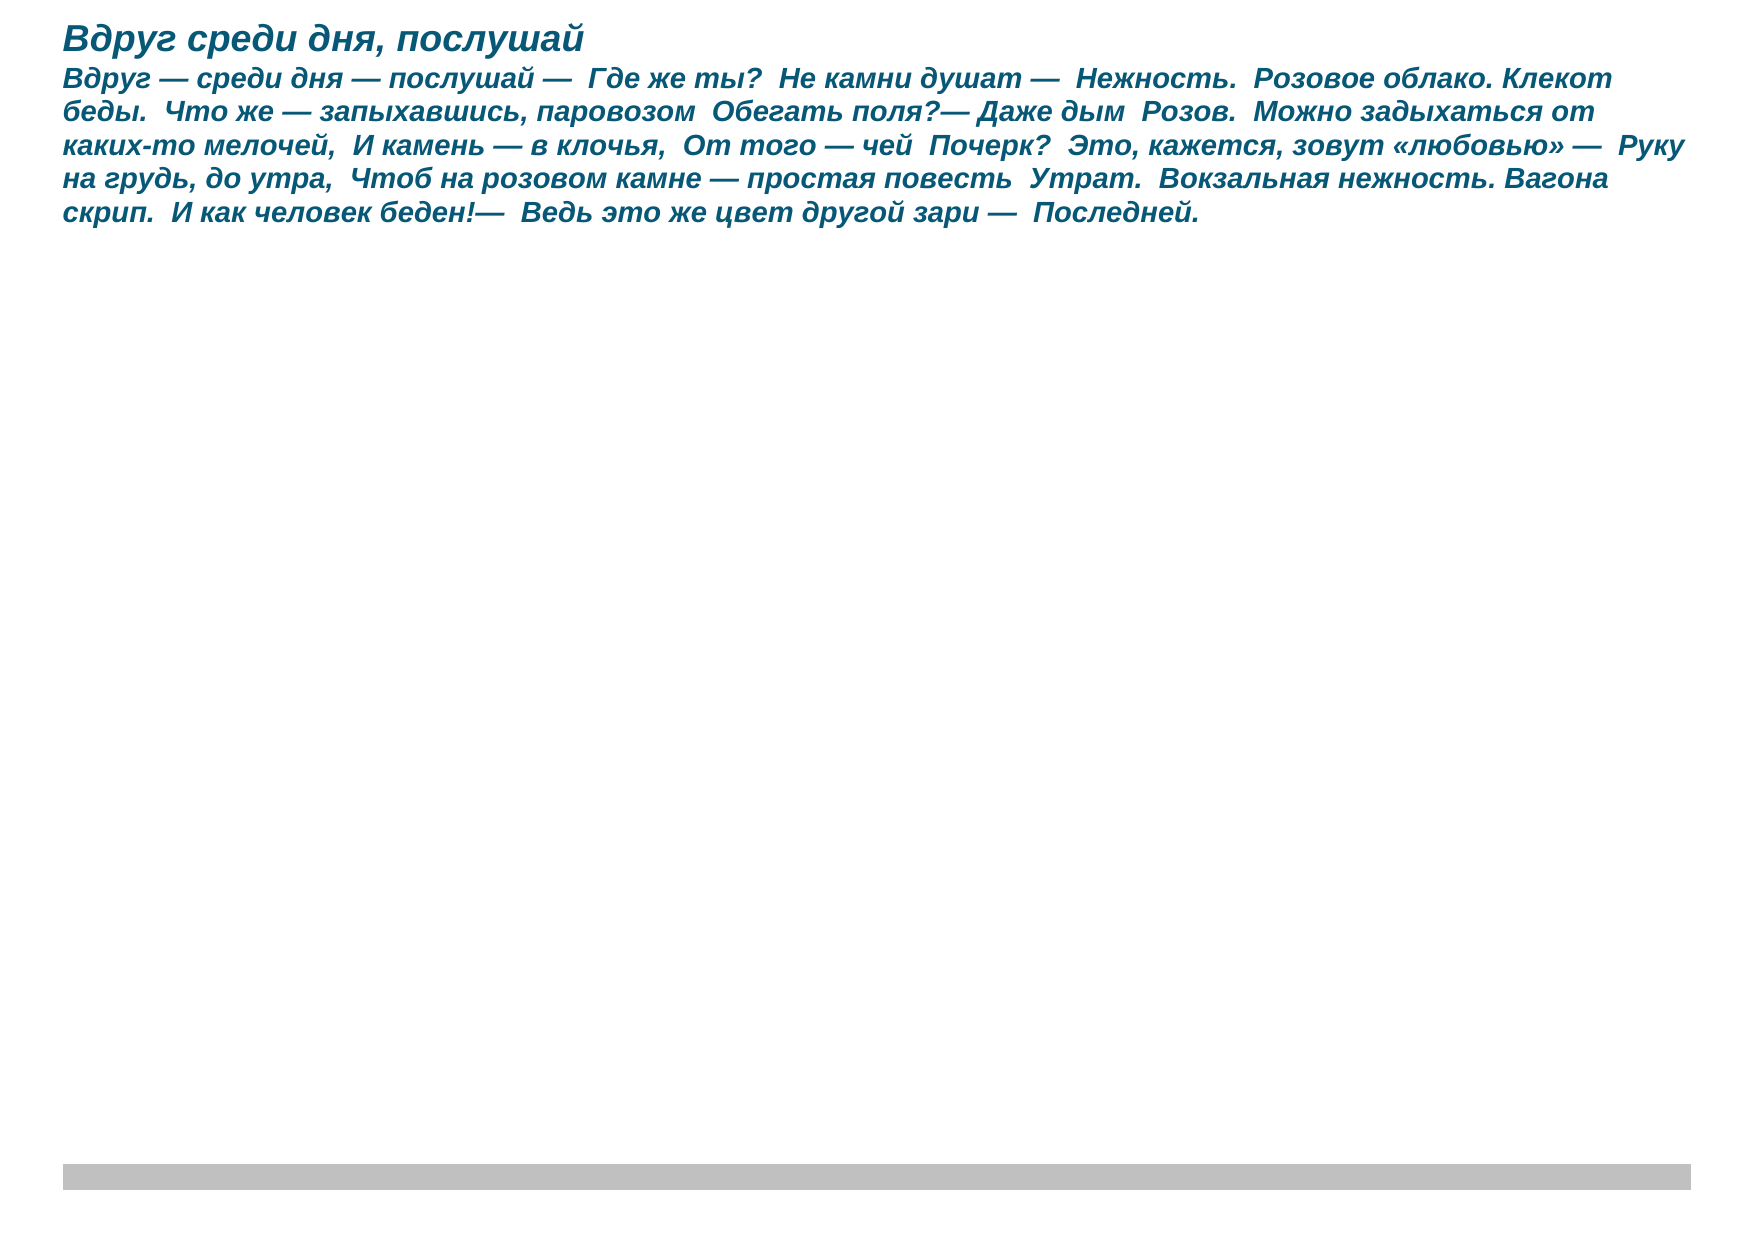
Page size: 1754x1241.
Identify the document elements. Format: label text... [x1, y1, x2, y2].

subtitle Вдруг среди дня, послушай [62, 17, 1691, 60]
text Вдруг — среди дня — послушай — [62, 61, 1691, 228]
